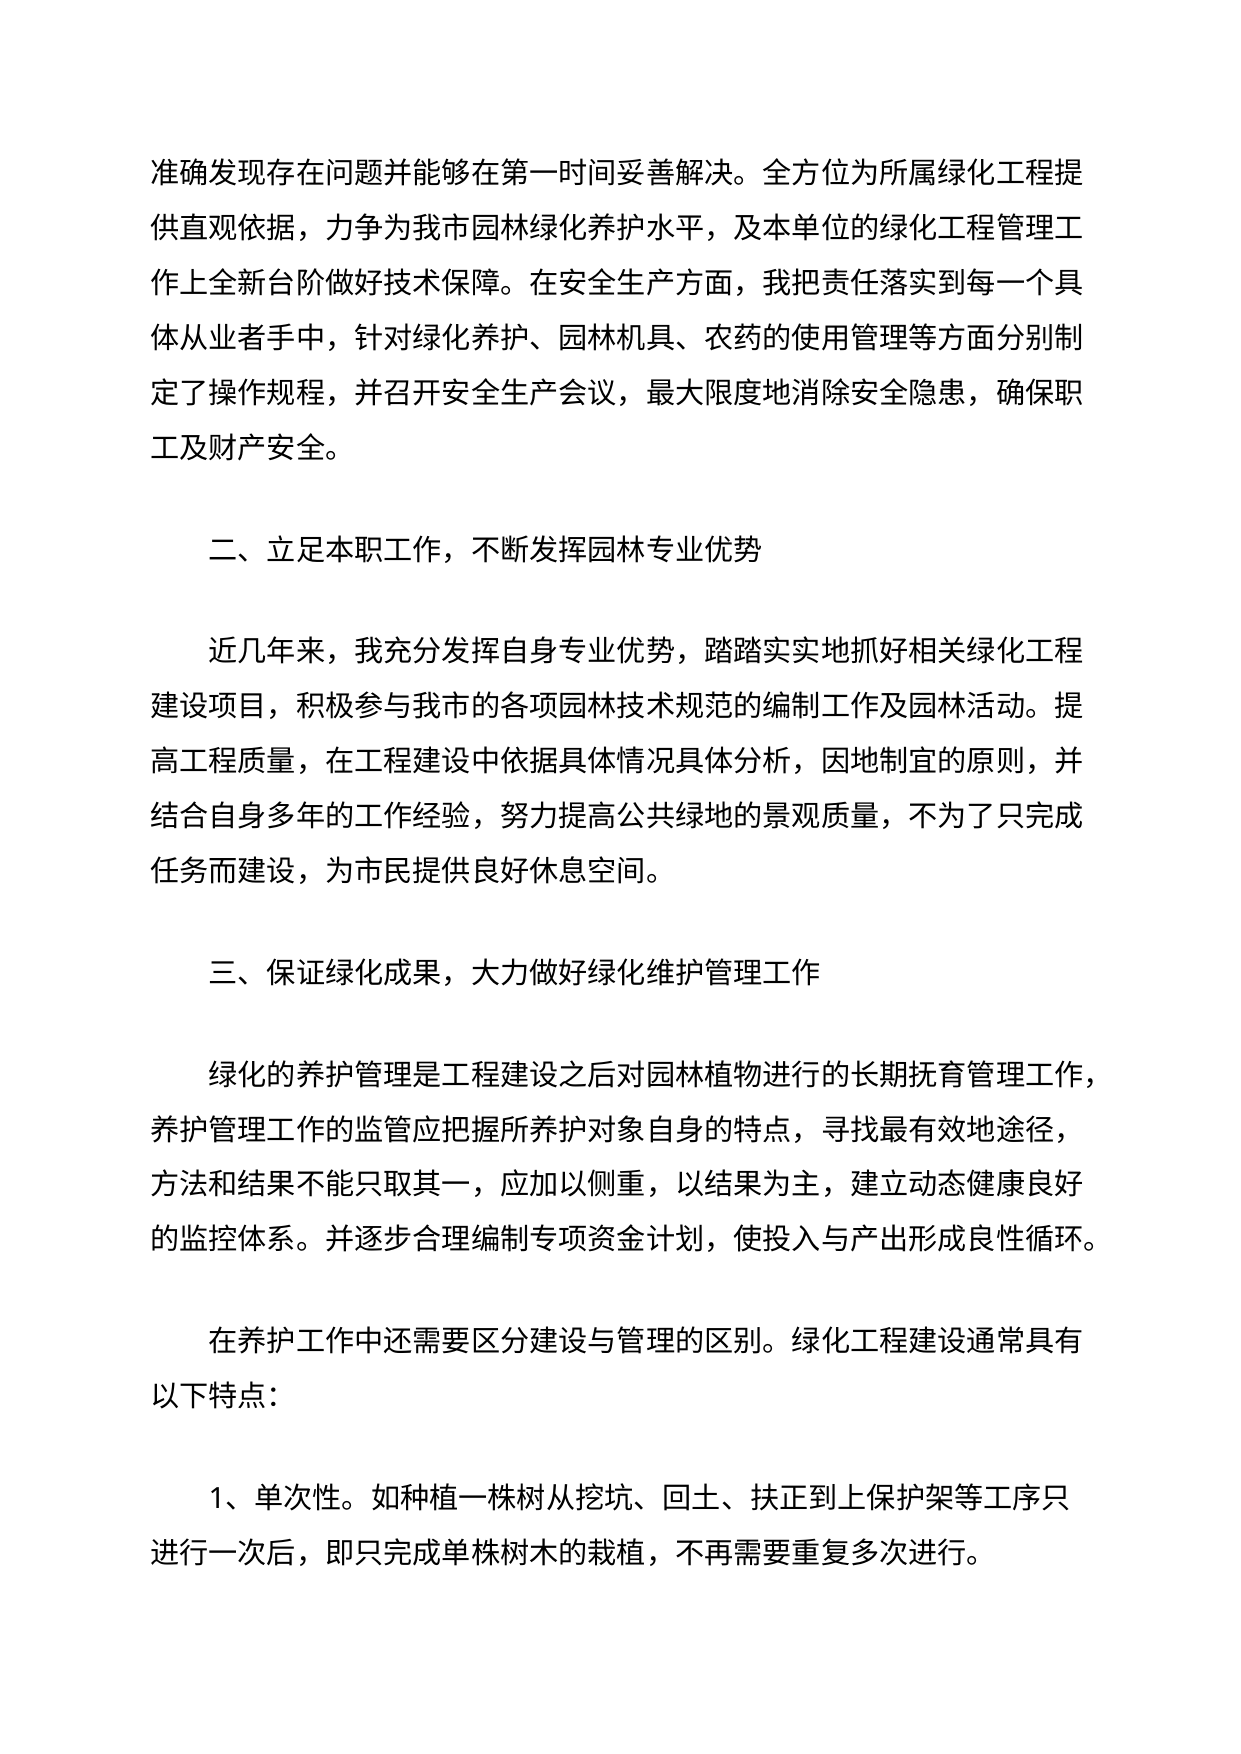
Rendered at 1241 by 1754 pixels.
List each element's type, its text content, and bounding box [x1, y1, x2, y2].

text 1、单次性。如种植一株树从挖坑、回土、扶正到上保护架等工序只进行一次后，即只完成单株树木的栽植，不再需要重复多次进行。 [150, 1474, 1090, 1572]
text 三、保证绿化成果，大力做好绿化维护管理工作 [150, 949, 1090, 992]
text 二、立足本职工作，不断发挥园林专业优势 [150, 526, 1090, 568]
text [150, 150, 1090, 467]
text 在养护工作中还需要区分建设与管理的区别。绿化工程建设通常具有以下特点： [150, 1318, 1090, 1415]
text 绿化的养护管理是工程建设之后对园林植物进行的长期抚育管理工作，养护管理工作的监管应把握所养护对象自身的特点，寻找最有效地途径，方法和结果不能只取其一，应加以侧重，以结果为主，建立动态健康良好的监控体系。并逐步合理编制专项资金计划，使投入与产出形成良性循环。 [150, 1051, 1090, 1258]
text 近几年来，我充分发挥自身专业优势，踏踏实实地抓好相关绿化工程建设项目，积极参与我市的各项园林技术规范的编制工作及园林活动。提高工程质量，在工程建设中依据具体情况具体分析，因地制宜的原则，并结合自身多年的工作经验，努力提高公共绿地的景观质量，不为了只完成任务而建设，为市民提供良好休息空间。 [150, 628, 1090, 890]
